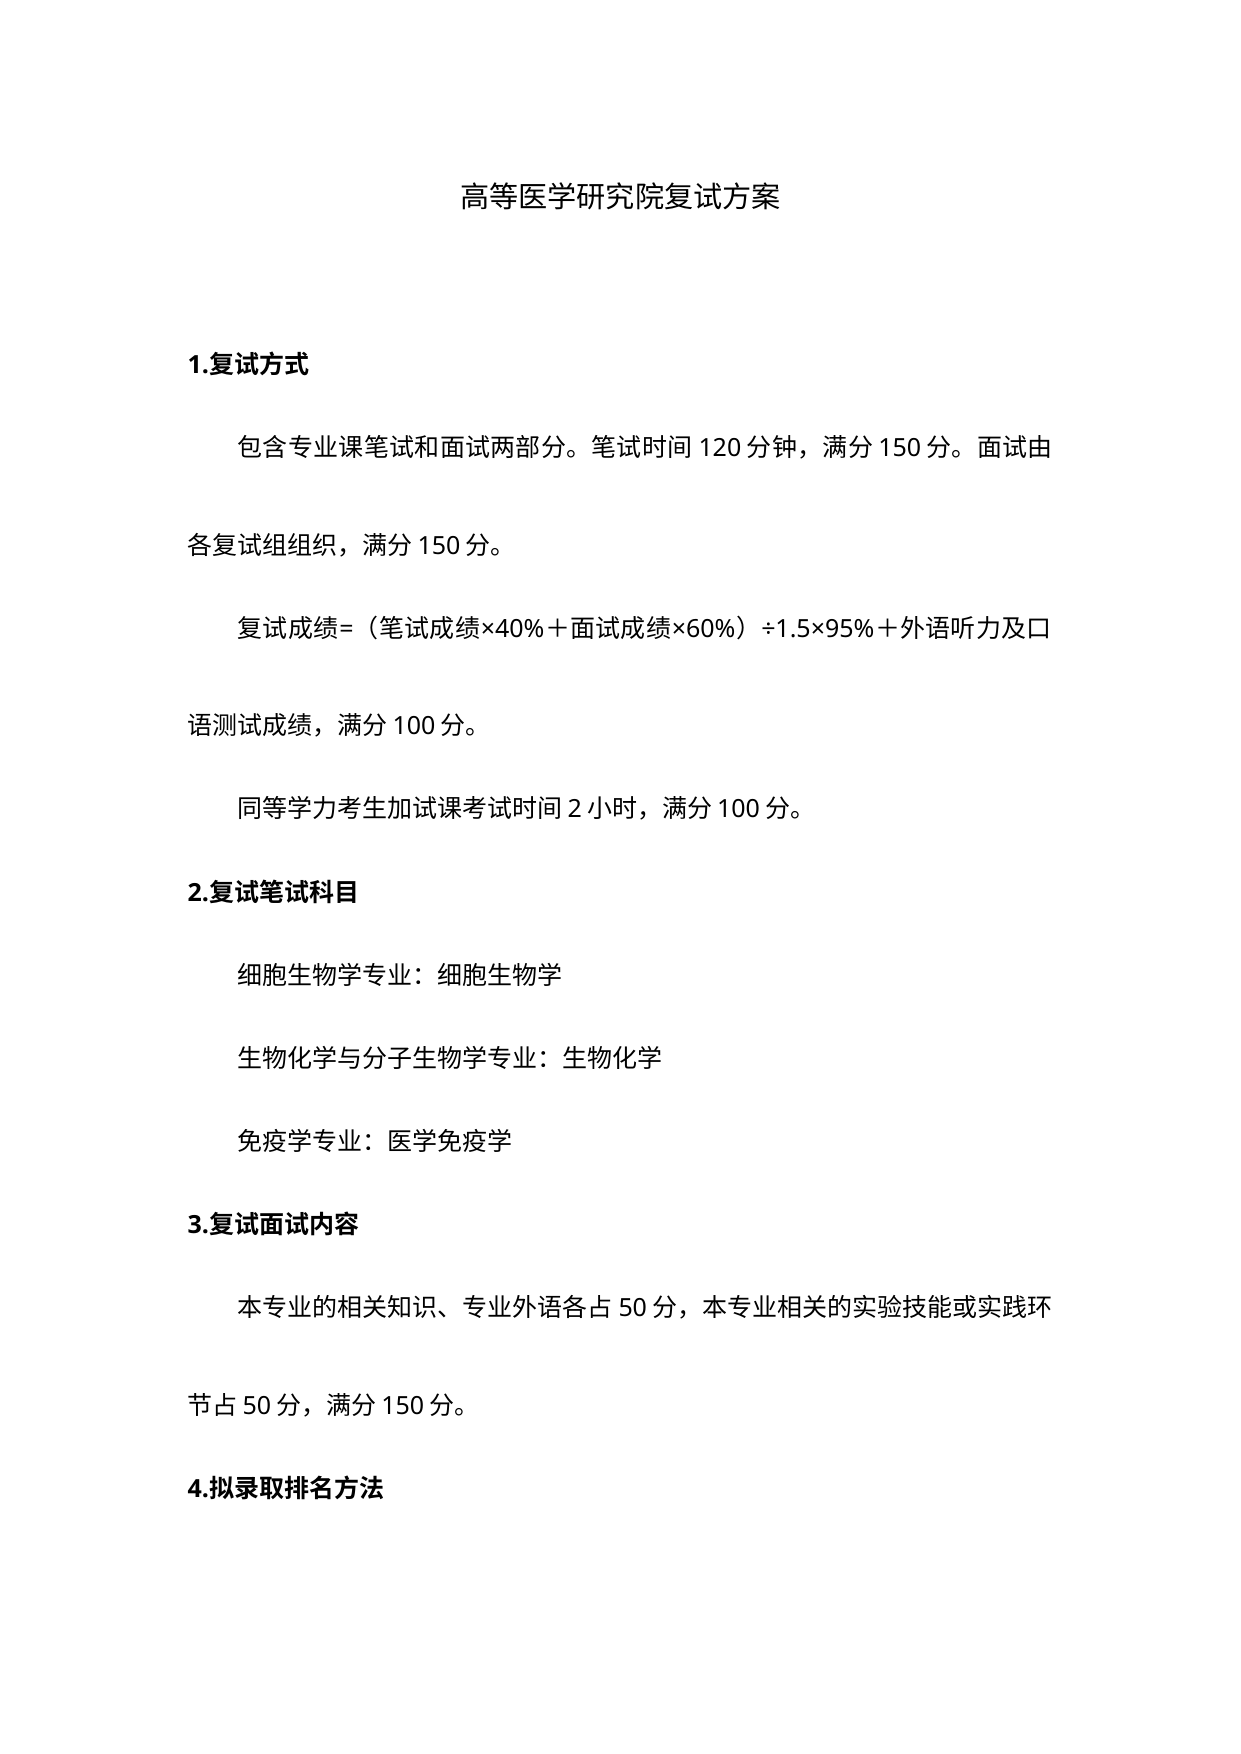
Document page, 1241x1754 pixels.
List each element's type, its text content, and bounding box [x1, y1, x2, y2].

text 本专业的相关知识、专业外语各占50分，本专业相关的实验技能或实践环节占50分，满分150分。 [187, 1273, 1053, 1436]
text 同等学力考生加试课考试时间2小时，满分100分。 [187, 774, 1053, 839]
text 生物化学与分子生物学专业：生物化学 [187, 1024, 1053, 1089]
text 4.拟录取排名方法 [187, 1454, 1053, 1519]
text 1.复试方式 [187, 330, 1053, 395]
text 包含专业课笔试和面试两部分。笔试时间120分钟，满分150分。面试由各复试组组织，满分150分。 [187, 413, 1053, 576]
text 免疫学专业：医学免疫学 [187, 1107, 1053, 1172]
text 复试成绩=（笔试成绩×40%＋面试成绩×60%）÷1.5×95%＋外语听力及口语测试成绩，满分100分。 [187, 594, 1053, 756]
text 3.复试面试内容 [187, 1190, 1053, 1255]
text 2.复试笔试科目 [187, 858, 1053, 923]
text 细胞生物学专业：细胞生物学 [187, 941, 1053, 1006]
text 高等医学研究院复试方案 [187, 162, 1053, 227]
